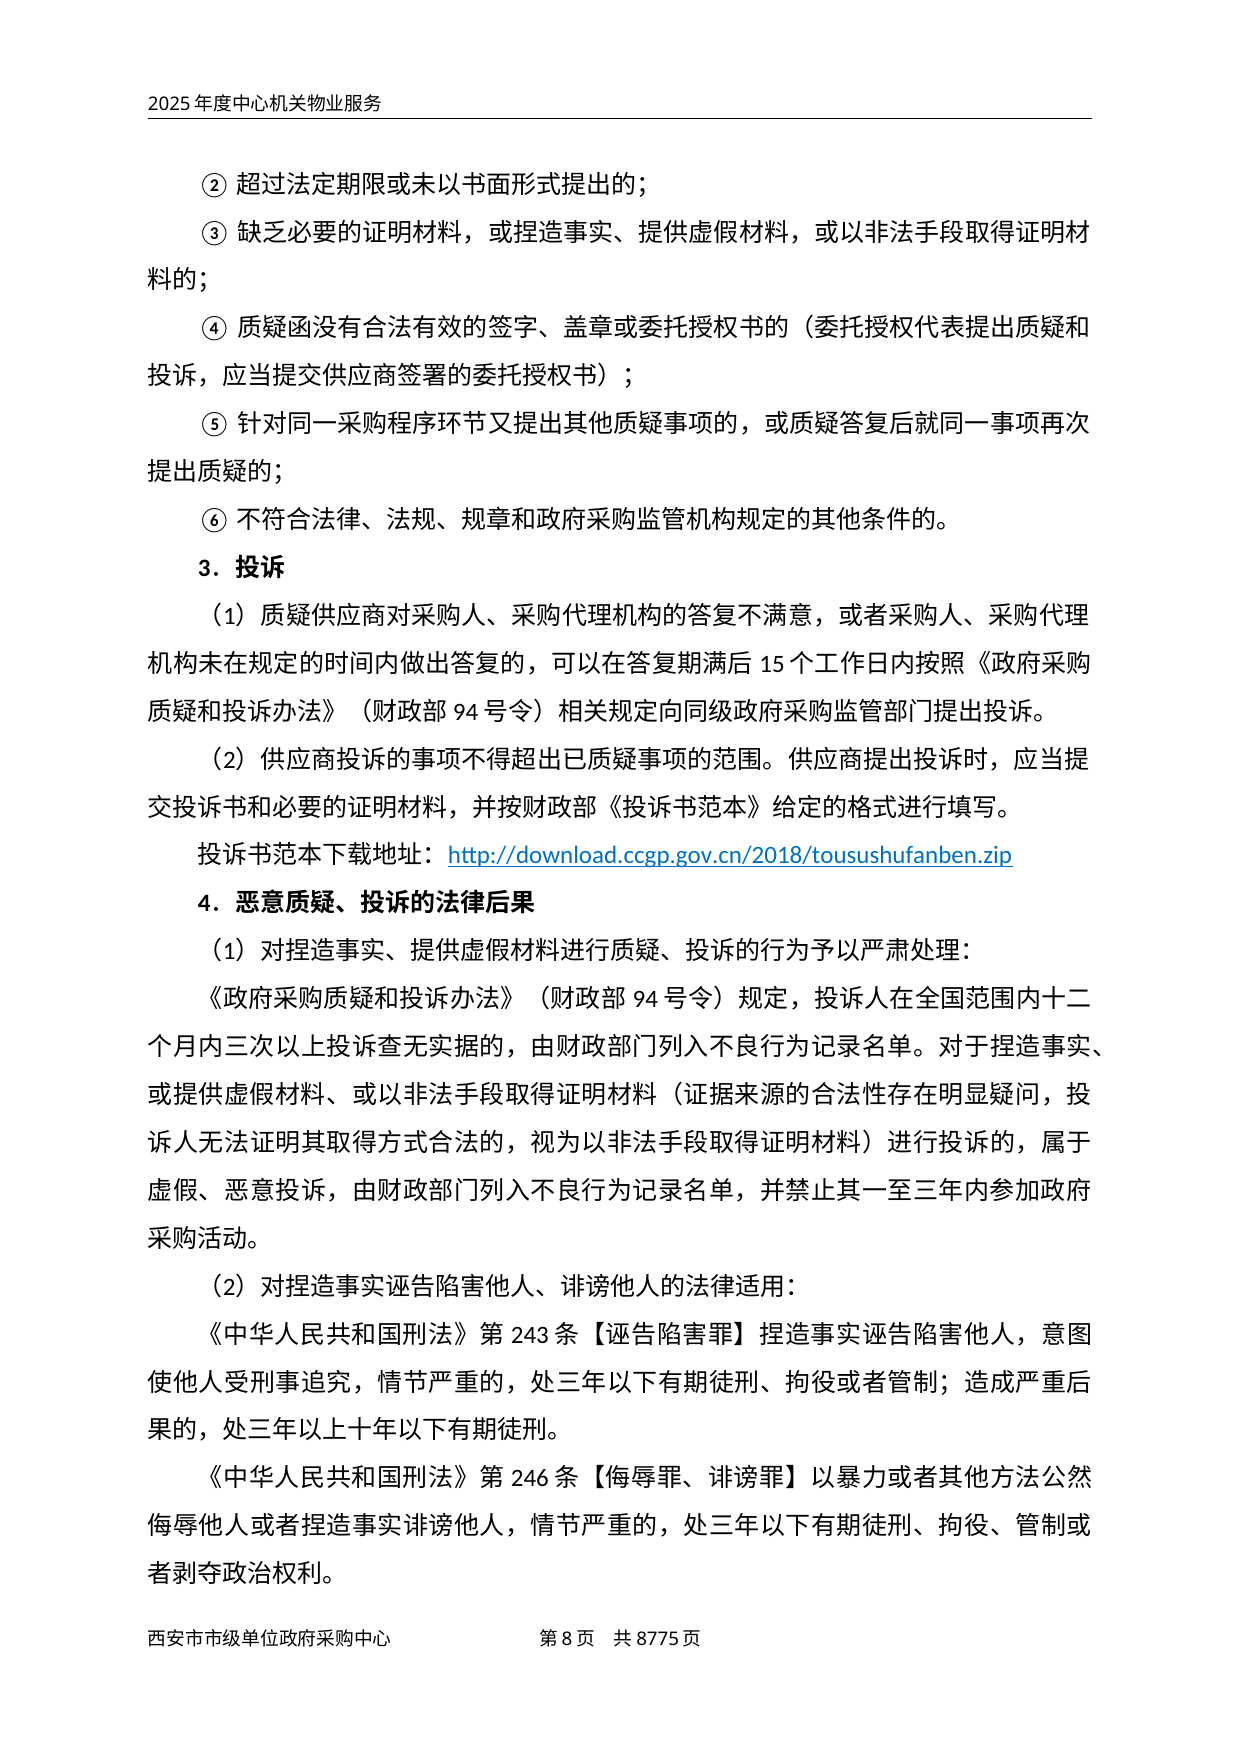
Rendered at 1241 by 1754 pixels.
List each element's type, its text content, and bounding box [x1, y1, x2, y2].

text （2）对捏造事实诬告陷害他人、诽谤他人的法律适用： [148, 1260, 1092, 1308]
text ⑤ 针对同一采购程序环节又提出其他质疑事项的，或质疑答复后就同一事项再次提出质疑的； [148, 398, 1092, 494]
text ⑥ 不符合法律、法规、规章和政府采购监管机构规定的其他条件的。 [148, 494, 1092, 542]
text ④ 质疑函没有合法有效的签字、盖章或委托授权书的（委托授权代表提出质疑和投诉，应当提交供应商签署的委托授权书）； [148, 302, 1092, 398]
text 《中华人民共和国刑法》第243条【诬告陷害罪】捏造事实诬告陷害他人，意图使他人受刑事追究，情节严重的，处三年以下有期徒刑、拘役或者管制；造成严重后果的，处三年以上十年以下有期徒刑。 [148, 1308, 1092, 1452]
text 4．恶意质疑、投诉的法律后果 [148, 877, 1092, 925]
text （1）对捏造事实、提供虚假材料进行质疑、投诉的行为予以严肃处理： [148, 925, 1092, 973]
text 投诉书范本下载地址：http://download.ccgp.gov.cn/2018/tousushufanben.zip [148, 829, 1092, 877]
text （1）质疑供应商对采购人、采购代理机构的答复不满意，或者采购人、采购代理机构未在规定的时间内做出答复的，可以在答复期满后15个工作日内按照《政府采购质疑和投诉办法》（财政部94号令）相关规定向同级政府采购监管部门提出投诉。 [148, 589, 1092, 733]
text 3．投诉 [148, 542, 1092, 589]
text 《政府采购质疑和投诉办法》（财政部94号令）规定，投诉人在全国范围内十二个月内三次以上投诉查无实据的，由财政部门列入不良行为记录名单。对于捏造事实、或提供虚假材料、或以非法手段取得证明材料（证据来源的合法性存在明显疑问，投诉人无法证明其取得方式合法的，视为以非法手段取得证明材料）进行投诉的，属于虚假、恶意投诉，由财政部门列入不良行为记录名单，并禁止其一至三年内参加政府采购活动。 [148, 973, 1092, 1260]
text ③ 缺乏必要的证明材料，或捏造事实、提供虚假材料，或以非法手段取得证明材料的； [148, 206, 1092, 302]
text ② 超过法定期限或未以书面形式提出的； [148, 158, 1092, 206]
text 《中华人民共和国刑法》第246条【侮辱罪、诽谤罪】以暴力或者其他方法公然侮辱他人或者捏造事实诽谤他人，情节严重的，处三年以下有期徒刑、拘役、管制或者剥夺政治权利。 [148, 1452, 1092, 1596]
text （2）供应商投诉的事项不得超出已质疑事项的范围。供应商提出投诉时，应当提交投诉书和必要的证明材料，并按财政部《投诉书范本》给定的格式进行填写。 [148, 733, 1092, 829]
